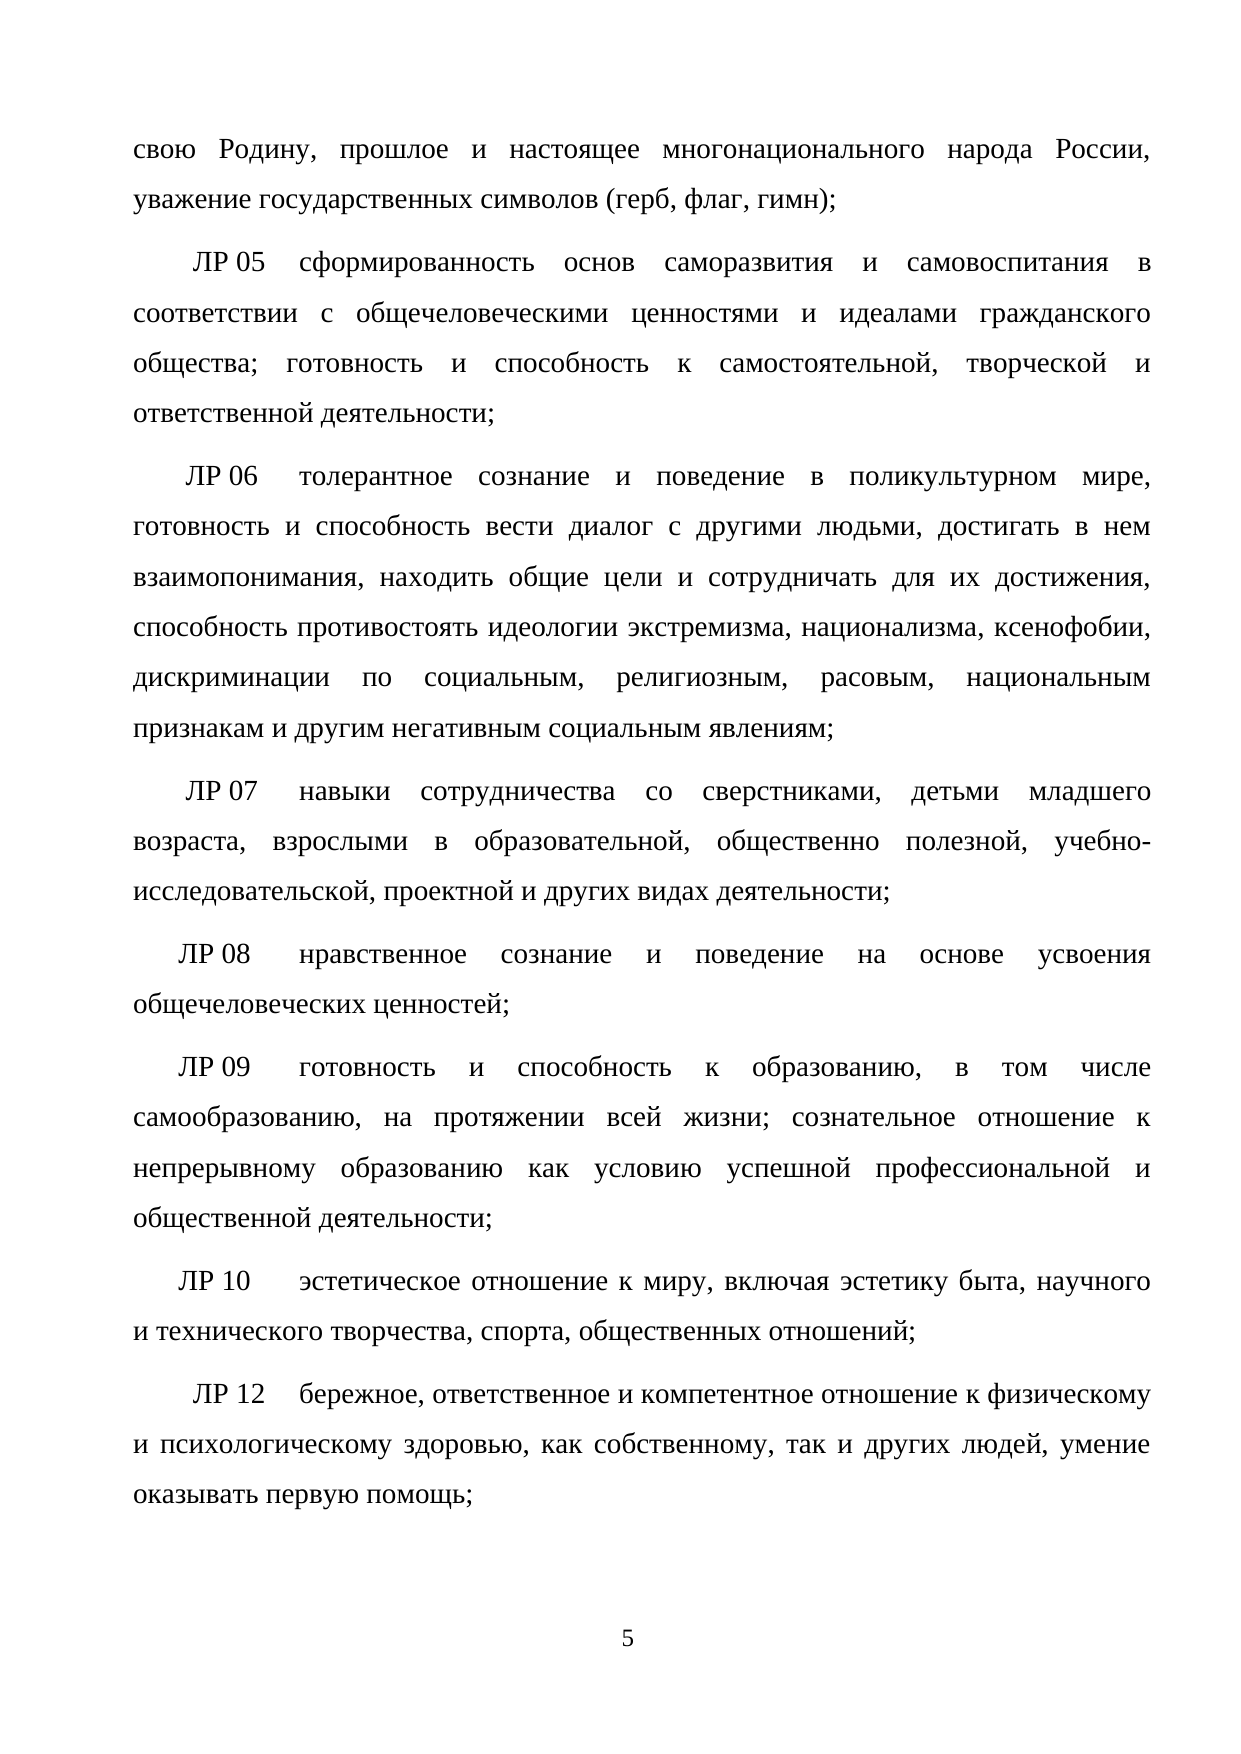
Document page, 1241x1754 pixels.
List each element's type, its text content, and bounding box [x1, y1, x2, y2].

text ЛР 08 нравственное сознание и поведение на основе усвоения общечеловеческих ценностей; [133, 936, 1152, 1020]
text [133, 131, 1152, 215]
text ЛР 12 бережное, ответственное и компетентное отношение к физическому и психологическому здоровью, как собственному, так и других людей, умение оказывать первую помощь; [133, 1376, 1152, 1510]
text ЛР 07 навыки сотрудничества со сверстниками, детьми младшего возраста, взрослыми в образовательной, общественно полезной, учебно-исследовательской, проектной и других видах деятельности; [133, 773, 1152, 907]
text ЛР 06 толерантное сознание и поведение в поликультурном мире, готовность и способность вести диалог с другими людьми, достигать в нем взаимопонимания, находить общие цели и сотрудничать для их достижения, способность противостоять идеологии экстремизма, национализма, ксенофобии, дискриминации по социальным, религиозным, расовым, национальным признакам и другим негативным социальным явлениям; [133, 458, 1152, 743]
text ЛР 05 сформированность основ саморазвития и самовоспитания в соответствии с общечеловеческими ценностями и идеалами гражданского общества; готовность и способность к самостоятельной, творческой и ответственной деятельности; [133, 244, 1152, 429]
text ЛР 09 готовность и способность к образованию, в том числе самообразованию, на протяжении всей жизни; сознательное отношение к непрерывному образованию как условию успешной профессиональной и общественной деятельности; [133, 1049, 1152, 1234]
text ЛР 10 эстетическое отношение к миру, включая эстетику быта, научного и технического творчества, спорта, общественных отношений; [133, 1263, 1152, 1347]
